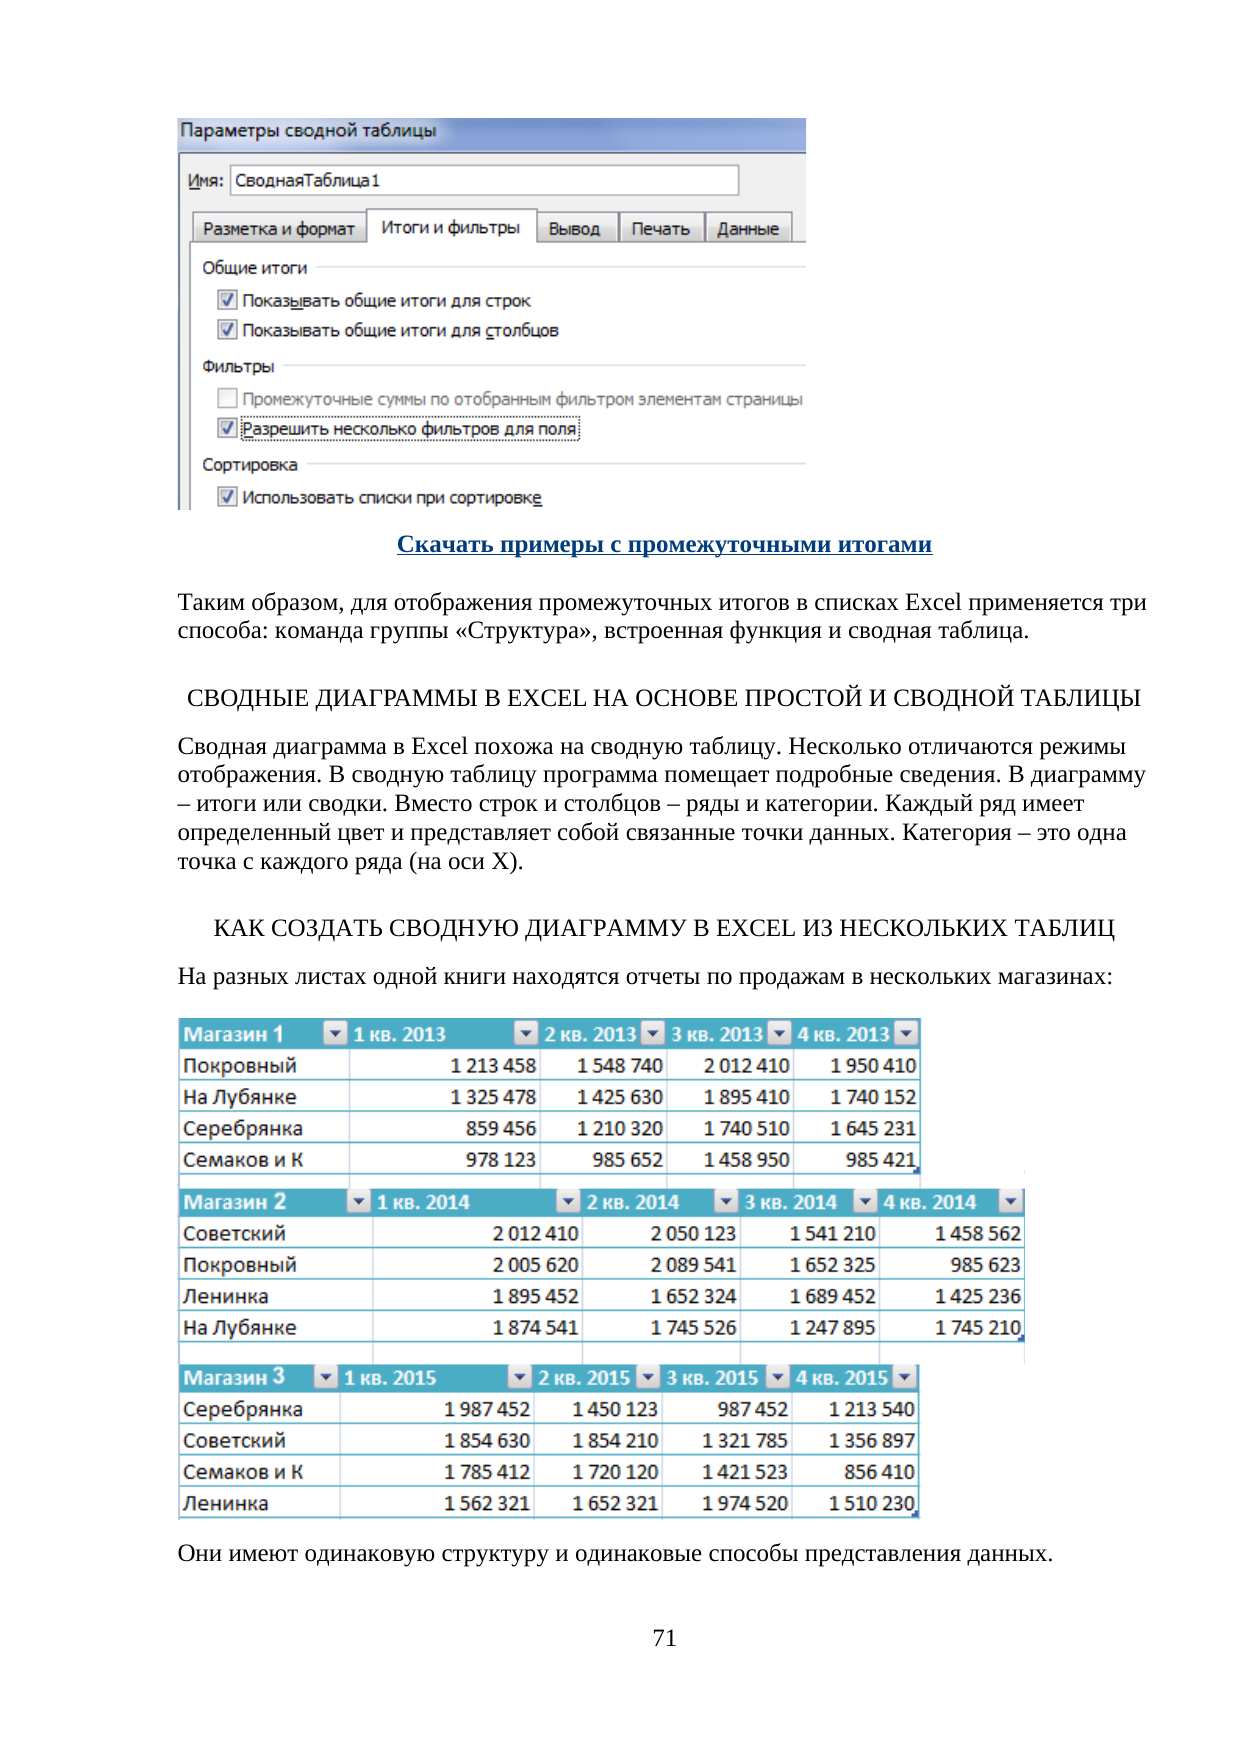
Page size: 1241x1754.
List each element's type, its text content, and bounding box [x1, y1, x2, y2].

picture [177, 1018, 1025, 1520]
text Скачать примеры с промежуточными итогами [177, 529, 1152, 557]
text Они имеют одинаковую структуру и одинаковые способы представления данных. [177, 1538, 1152, 1567]
text На разных листах одной книги находятся отчеты по продажам в нескольких магазинах: [177, 961, 1152, 990]
text КАК СОЗДАТЬ СВОДНУЮ ДИАГРАММУ В EXCEL ИЗ НЕСКОЛЬКИХ ТАБЛИЦ [177, 913, 1152, 942]
text Таким образом, для отображения промежуточных итогов в списках Excel применяется три способа: команда группы «Структура», встроенная функция и сводная таблица. [177, 587, 1152, 644]
picture [177, 118, 807, 510]
text СВОДНЫЕ ДИАГРАММЫ В EXCEL НА ОСНОВЕ ПРОСТОЙ И СВОДНОЙ ТАБЛИЦЫ [177, 683, 1152, 712]
text Сводная диаграмма в Excel похожа на сводную таблицу. Несколько отличаются режимы отображения. В сводную таблицу программа помещает подробные сведения. В диаграмму – итоги или сводки. Вместо строк и столбцов – ряды и категории. Каждый ряд имеет определенный цвет и представляет собой связанные точки данных. Категория – это одна точка с каждого ряда (на оси Х). [177, 731, 1152, 874]
